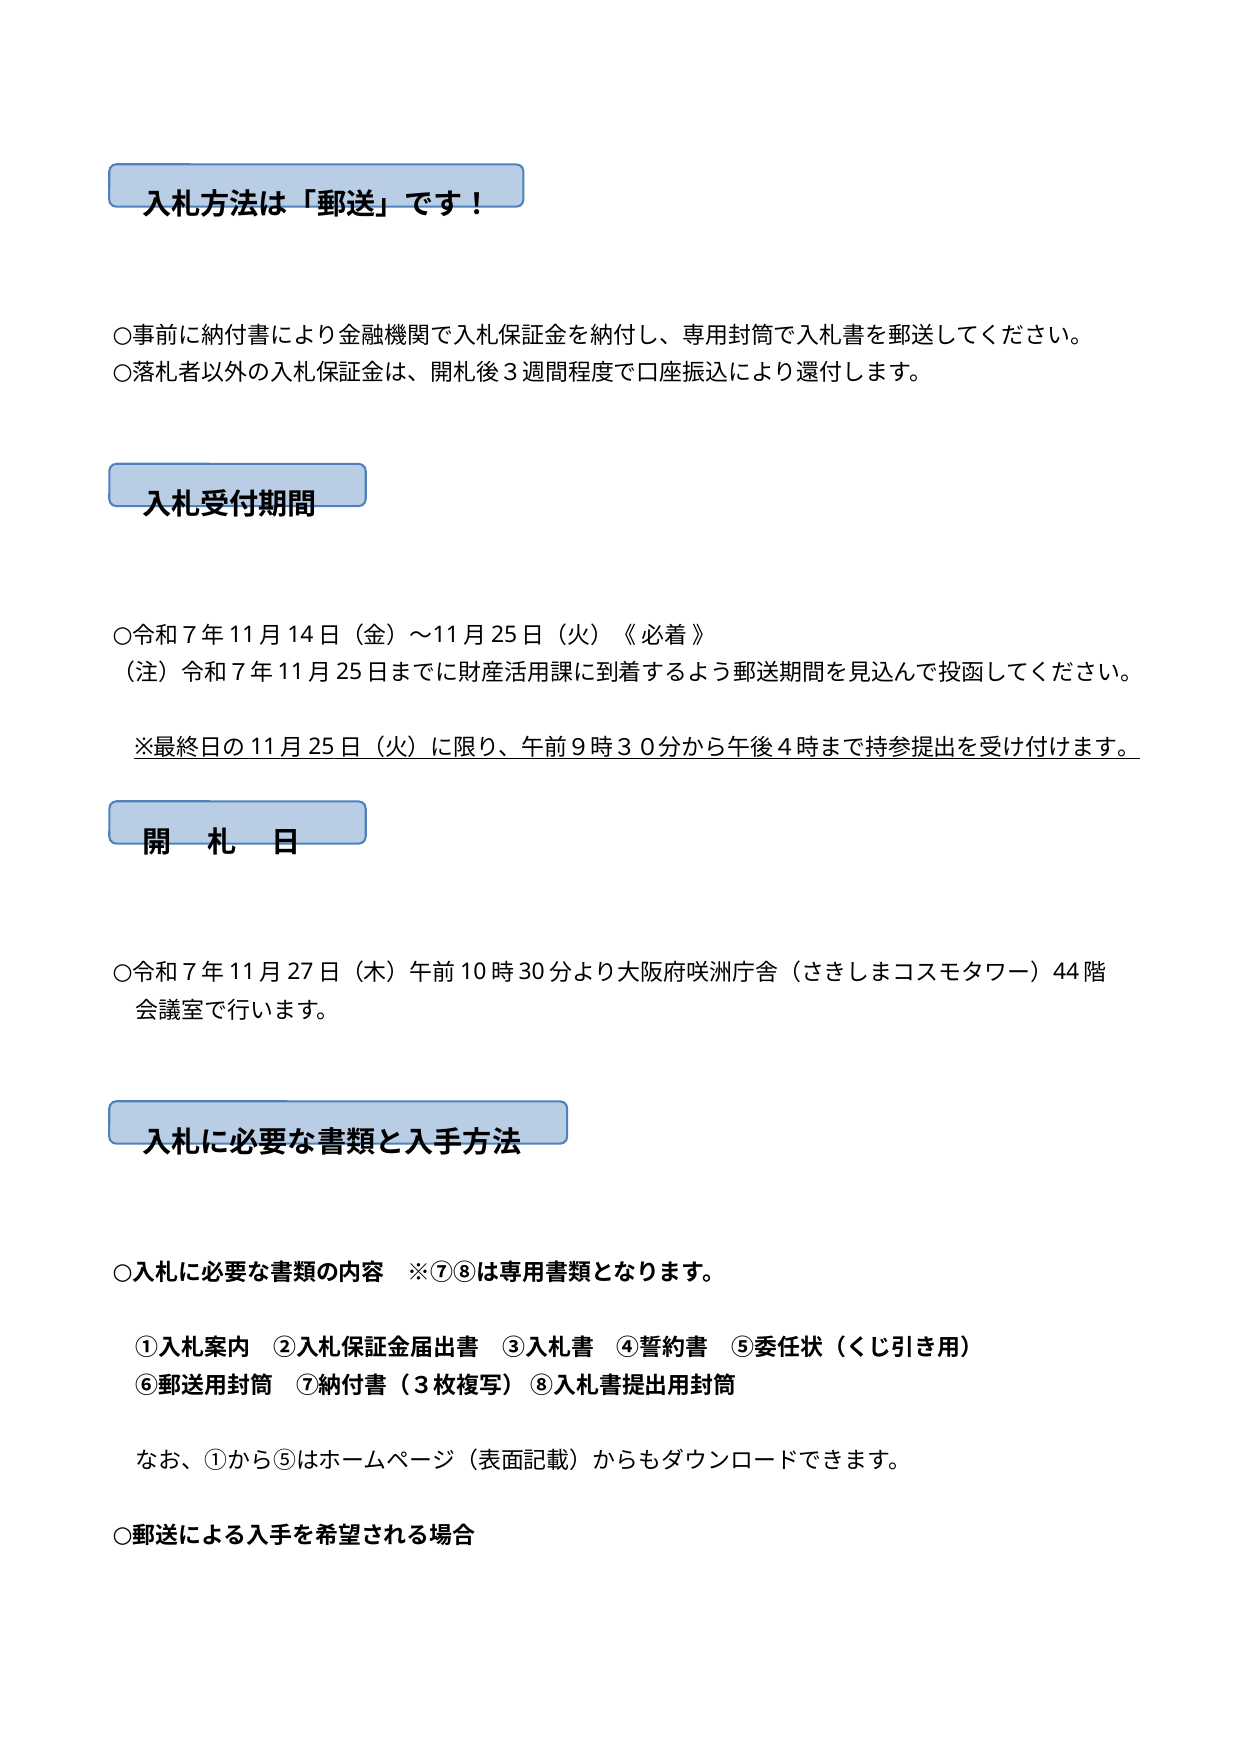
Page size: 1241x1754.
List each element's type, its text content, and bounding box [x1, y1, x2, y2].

text 入札受付期間 [112, 464, 1128, 539]
text ○令和７年11月14日（金）～11月25日（火）《 必着 》 [112, 614, 1128, 652]
text なお、①から⑤はホームページ（表面記載）からもダウンロードできます。 [112, 1439, 1128, 1477]
text ○入札に必要な書類の内容 ※⑦⑧は専用書類となります。 [112, 1252, 1128, 1289]
text ※最終日の11月25日（火）に限り、午前９時３０分から午後４時まで持参提出を受け付けます。 [134, 727, 1128, 758]
text ○事前に納付書により金融機関で入札保証金を納付し、専用封筒で入札書を郵送してください。 [112, 314, 1128, 352]
text ○令和７年11月27日（木）午前10時30分より大阪府咲洲庁舎（さきしまコスモタワー）44階 [112, 952, 1128, 989]
text 開 札 日 [112, 802, 1128, 877]
text ①入札案内 ②入札保証金届出書 ③入札書 ④誓約書 ⑤委任状（くじ引き用） [112, 1327, 1128, 1364]
text 入札方法は「郵送」です！ [112, 164, 1128, 239]
text ○落札者以外の入札保証金は、開札後３週間程度で口座振込により還付します。 [112, 352, 1128, 389]
text ⑥郵送用封筒 ⑦納付書（３枚複写） ⑧入札書提出用封筒 [112, 1364, 1128, 1402]
text ○郵送による入手を希望される場合 [112, 1514, 1128, 1552]
text 会議室で行います。 [112, 989, 1128, 1027]
text 入札に必要な書類と入手方法 [112, 1102, 1128, 1177]
text （注）令和７年11月25日までに財産活用課に到着するよう郵送期間を見込んで投函してください。 [112, 652, 1128, 689]
